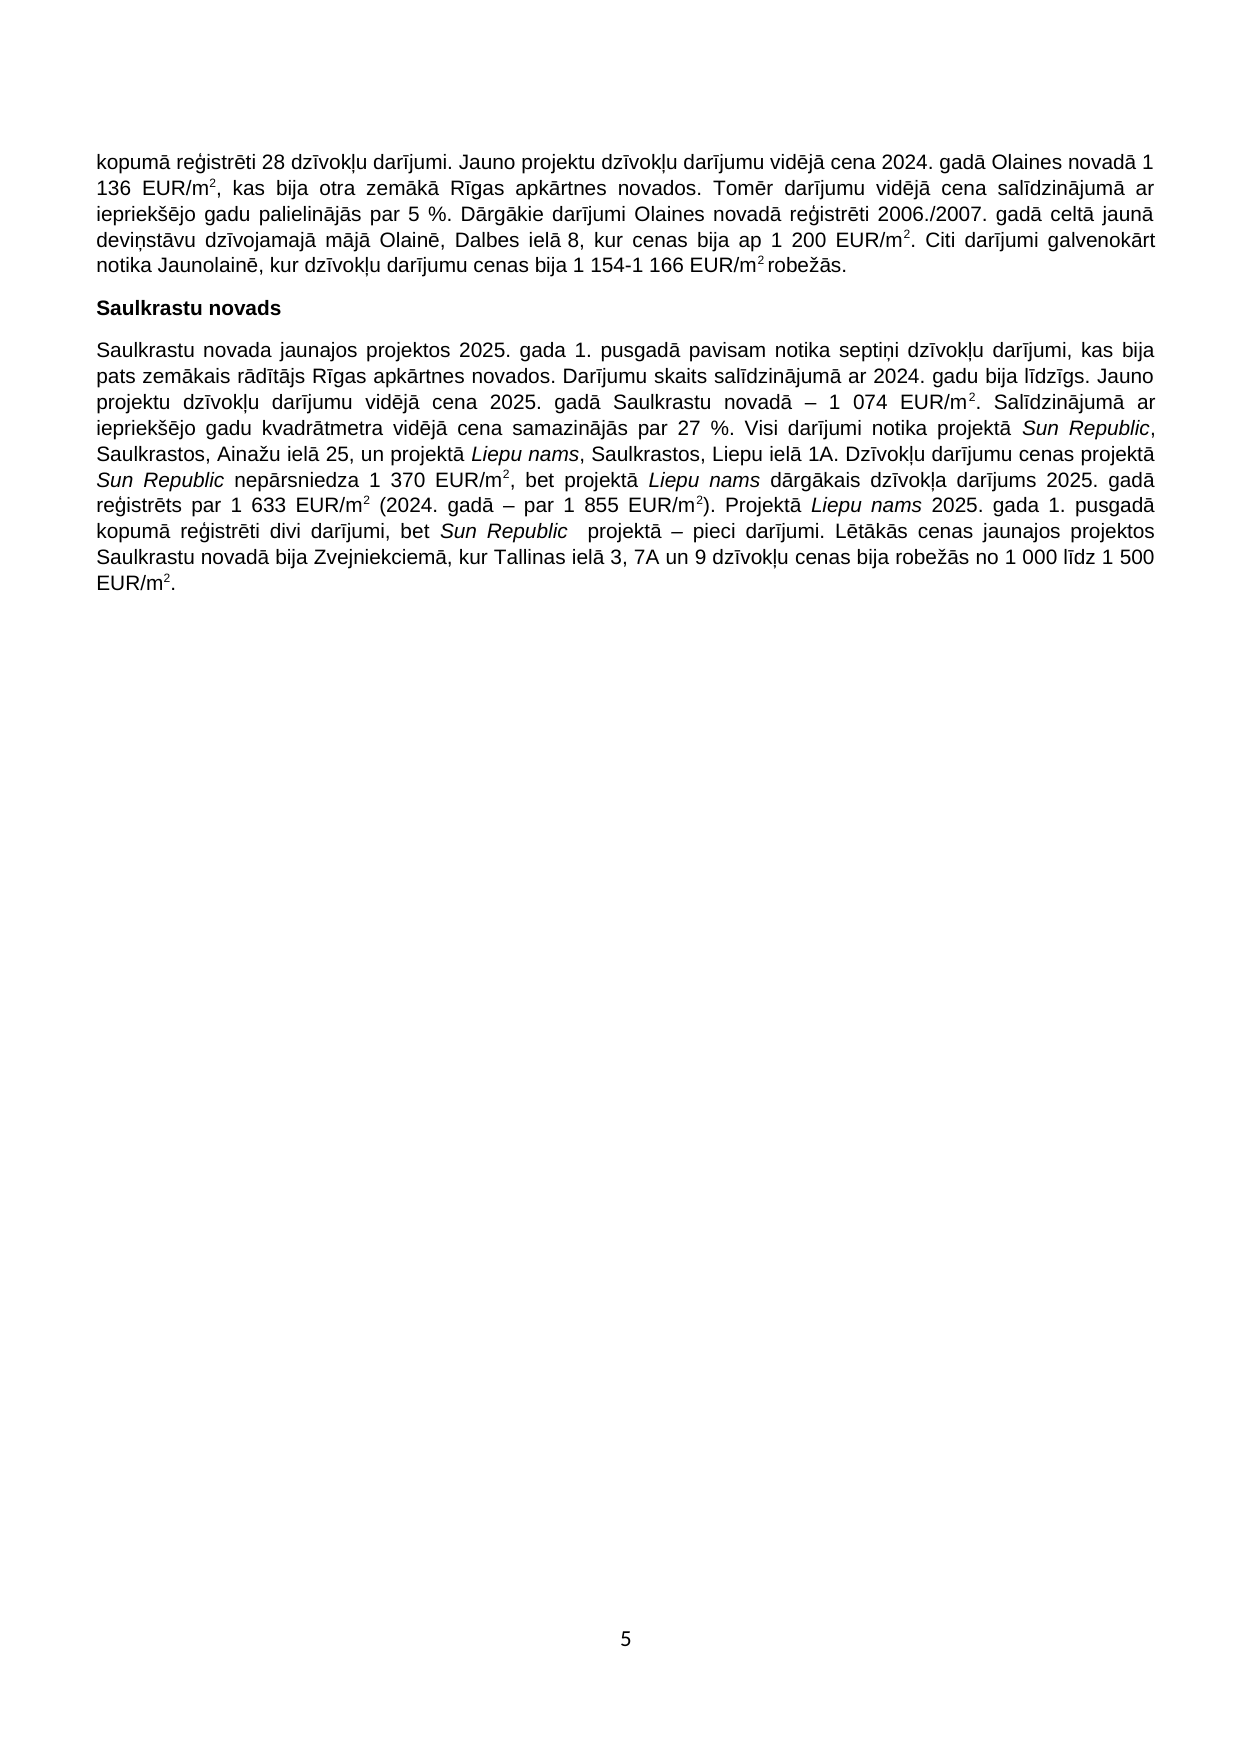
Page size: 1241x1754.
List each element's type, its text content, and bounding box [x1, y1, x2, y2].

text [96, 150, 1156, 277]
text Saulkrastu novada jaunajos projektos 2025. gada 1. pusgadā pavisam notika septiņi dzīvokļu darījumi, kas bija pats zemākais rādītājs Rīgas apkārtnes novados. Darījumu skaits salīdzinājumā ar 2024. gadu bija līdzīgs. Jauno projektu dzīvokļu darījumu vidējā cena 2025. gadā Saulkrastu novadā – 1 074 EUR/m2. Salīdzinājumā ar iepriekšējo gadu kvadrātmetra vidējā cena samazinājās par 27 %. Visi darījumi notika projektā Sun Republic, Saulkrastos, Ainažu ielā 25, un projektā Liepu nams, Saulkrastos, Liepu ielā 1A. Dzīvokļu darījumu cenas projektā Sun Republic nepārsniedza 1 370 EUR/m2, bet projektā Liepu nams dārgākais dzīvokļa darījums 2025. gadā reģistrēts par 1 633 EUR/m2 (2024. gadā – par 1 855 EUR/m2). Projektā Liepu nams 2025. gada 1. pusgadā kopumā reģistrēti divi darījumi, bet Sun Republic projektā – pieci darījumi. Lētākās cenas jaunajos projektos Saulkrastu novadā bija Zvejniekciemā, kur Tallinas ielā 3, 7A un 9 dzīvokļu cenas bija robežās no 1 000 līdz 1 500 EUR/m2. [96, 338, 1156, 595]
text Saulkrastu novads [96, 296, 1156, 320]
